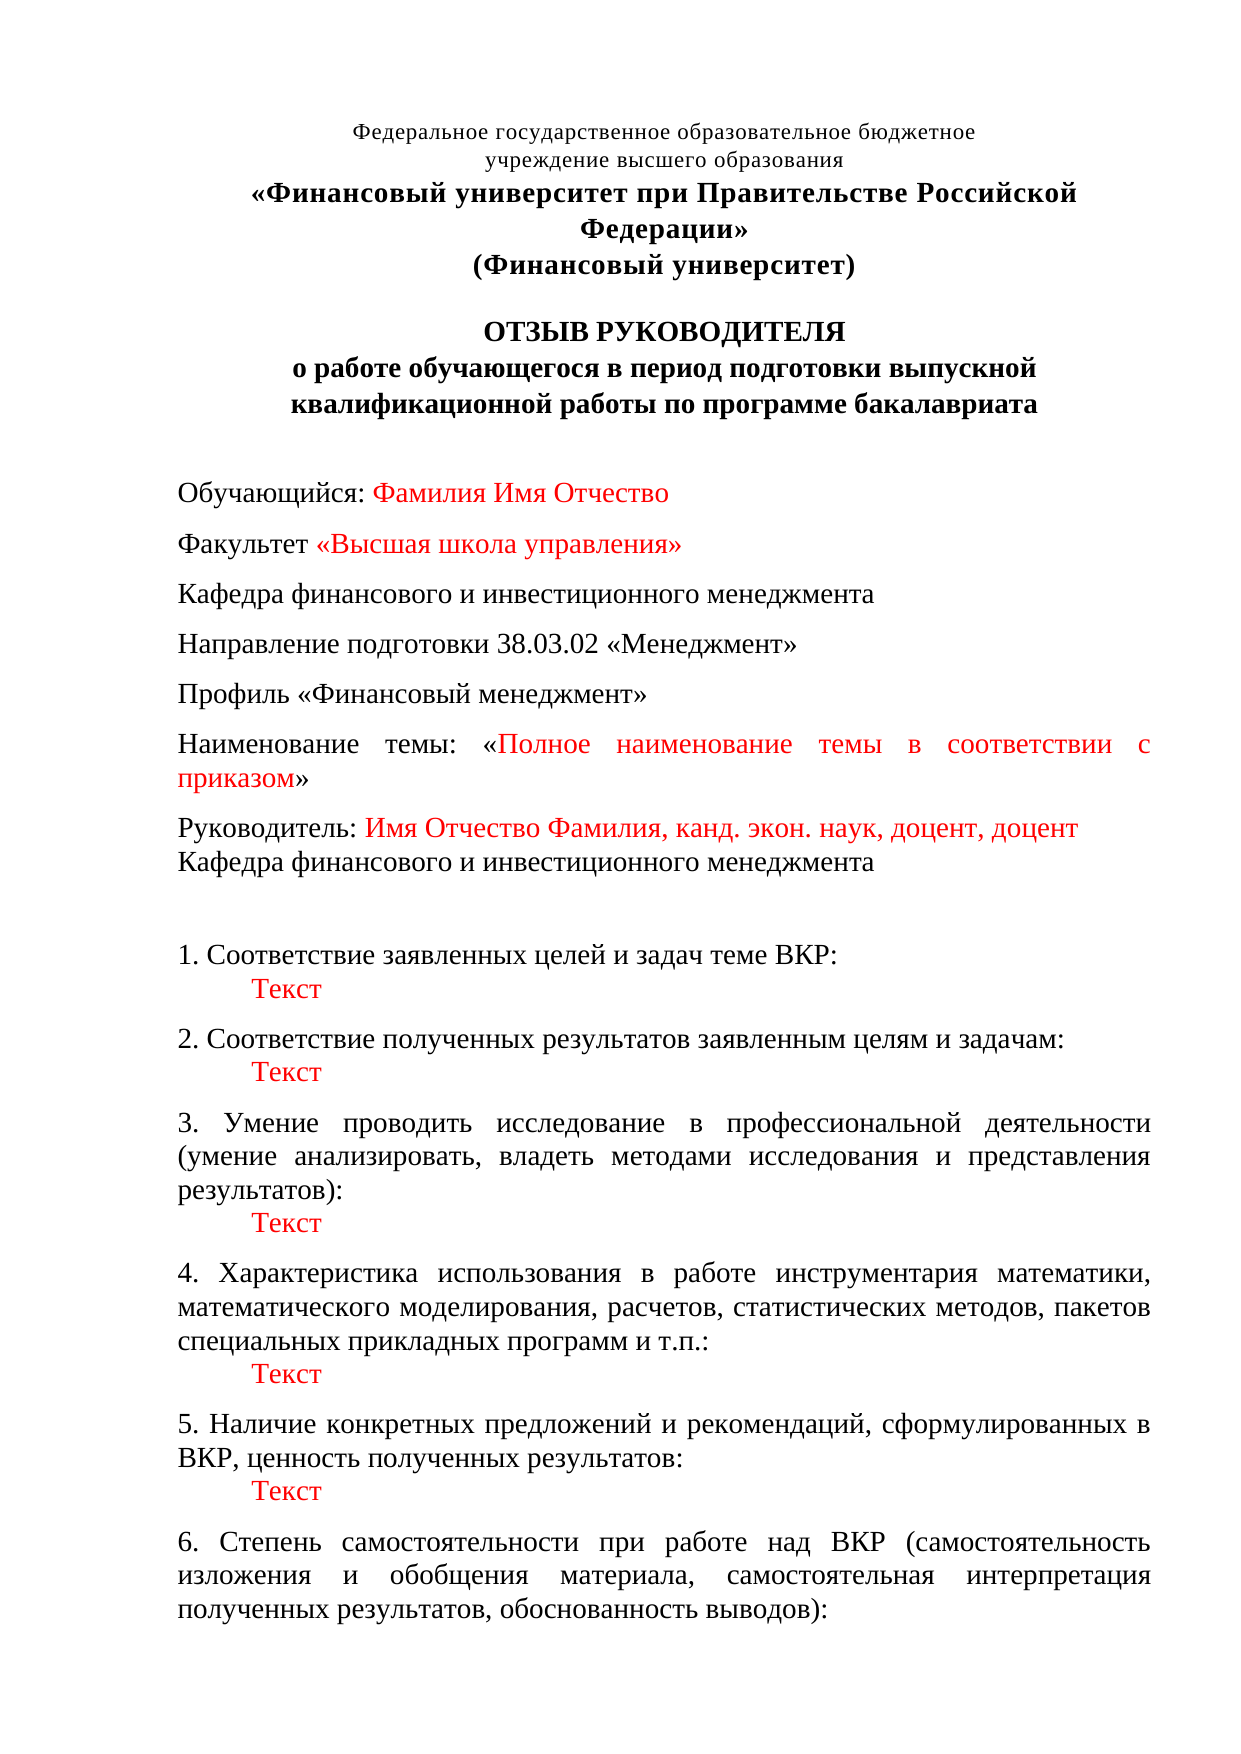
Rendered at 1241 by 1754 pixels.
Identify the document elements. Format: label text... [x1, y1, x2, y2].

text о работе обучающегося в период подготовки выпускной квалификационной работы по программе бакалавриата [177, 351, 1152, 420]
text Обучающийся: Фамилия Имя Отчество [177, 476, 1152, 509]
text Кафедра финансового и инвестиционного менеджмента [177, 576, 1152, 609]
text Профиль «Финансовый менеджмент» [177, 676, 1152, 710]
text ОТЗЫВ РУКОВОДИТЕЛЯ [177, 314, 1152, 348]
text Текст [177, 1054, 1152, 1088]
text 6. Степень самостоятельности при работе над ВКР (самостоятельность изложения и обобщения материала, самостоятельная интерпретация полученных результатов, обоснованность выводов): [177, 1524, 1152, 1624]
text 1. Соответствие заявленных целей и задач теме ВКР: [177, 937, 1152, 971]
text (Финансовый университет) [177, 247, 1151, 281]
text Текст [177, 1473, 1152, 1507]
text Наименование темы: «Полное наименование темы в соответствии с приказом» [177, 727, 1152, 794]
text 3. Умение проводить исследование в профессиональной деятельности (умение анализировать, владеть методами исследования и представления результатов): [177, 1105, 1152, 1205]
text Текст [177, 1205, 1152, 1239]
text Текст [177, 1356, 1152, 1390]
text 2. Соответствие полученных результатов заявленным целям и задачам: [177, 1021, 1152, 1054]
text 4. Характеристика использования в работе инструментария математики, математического моделирования, расчетов, статистических методов, пакетов специальных прикладных программ и т.п.: [177, 1256, 1152, 1356]
text Руководитель: Имя Отчество Фамилия, канд. экон. наук, доцент, доцент Кафедра финансового и инвестиционного менеджмента [177, 810, 1152, 877]
text Текст [177, 971, 1152, 1004]
text 5. Наличие конкретных предложений и рекомендаций, сформулированных в ВКР, ценность полученных результатов: [177, 1406, 1152, 1473]
text «Финансовый университет при Правительстве Российской Федерации» [177, 175, 1151, 245]
text Федеральное государственное образовательное бюджетное [177, 118, 1151, 144]
text Направление подготовки 38.03.02 «Менеджмент» [177, 626, 1152, 660]
text учреждение высшего образования [177, 147, 1151, 173]
text Факультет «Высшая школа управления» [177, 526, 1152, 559]
